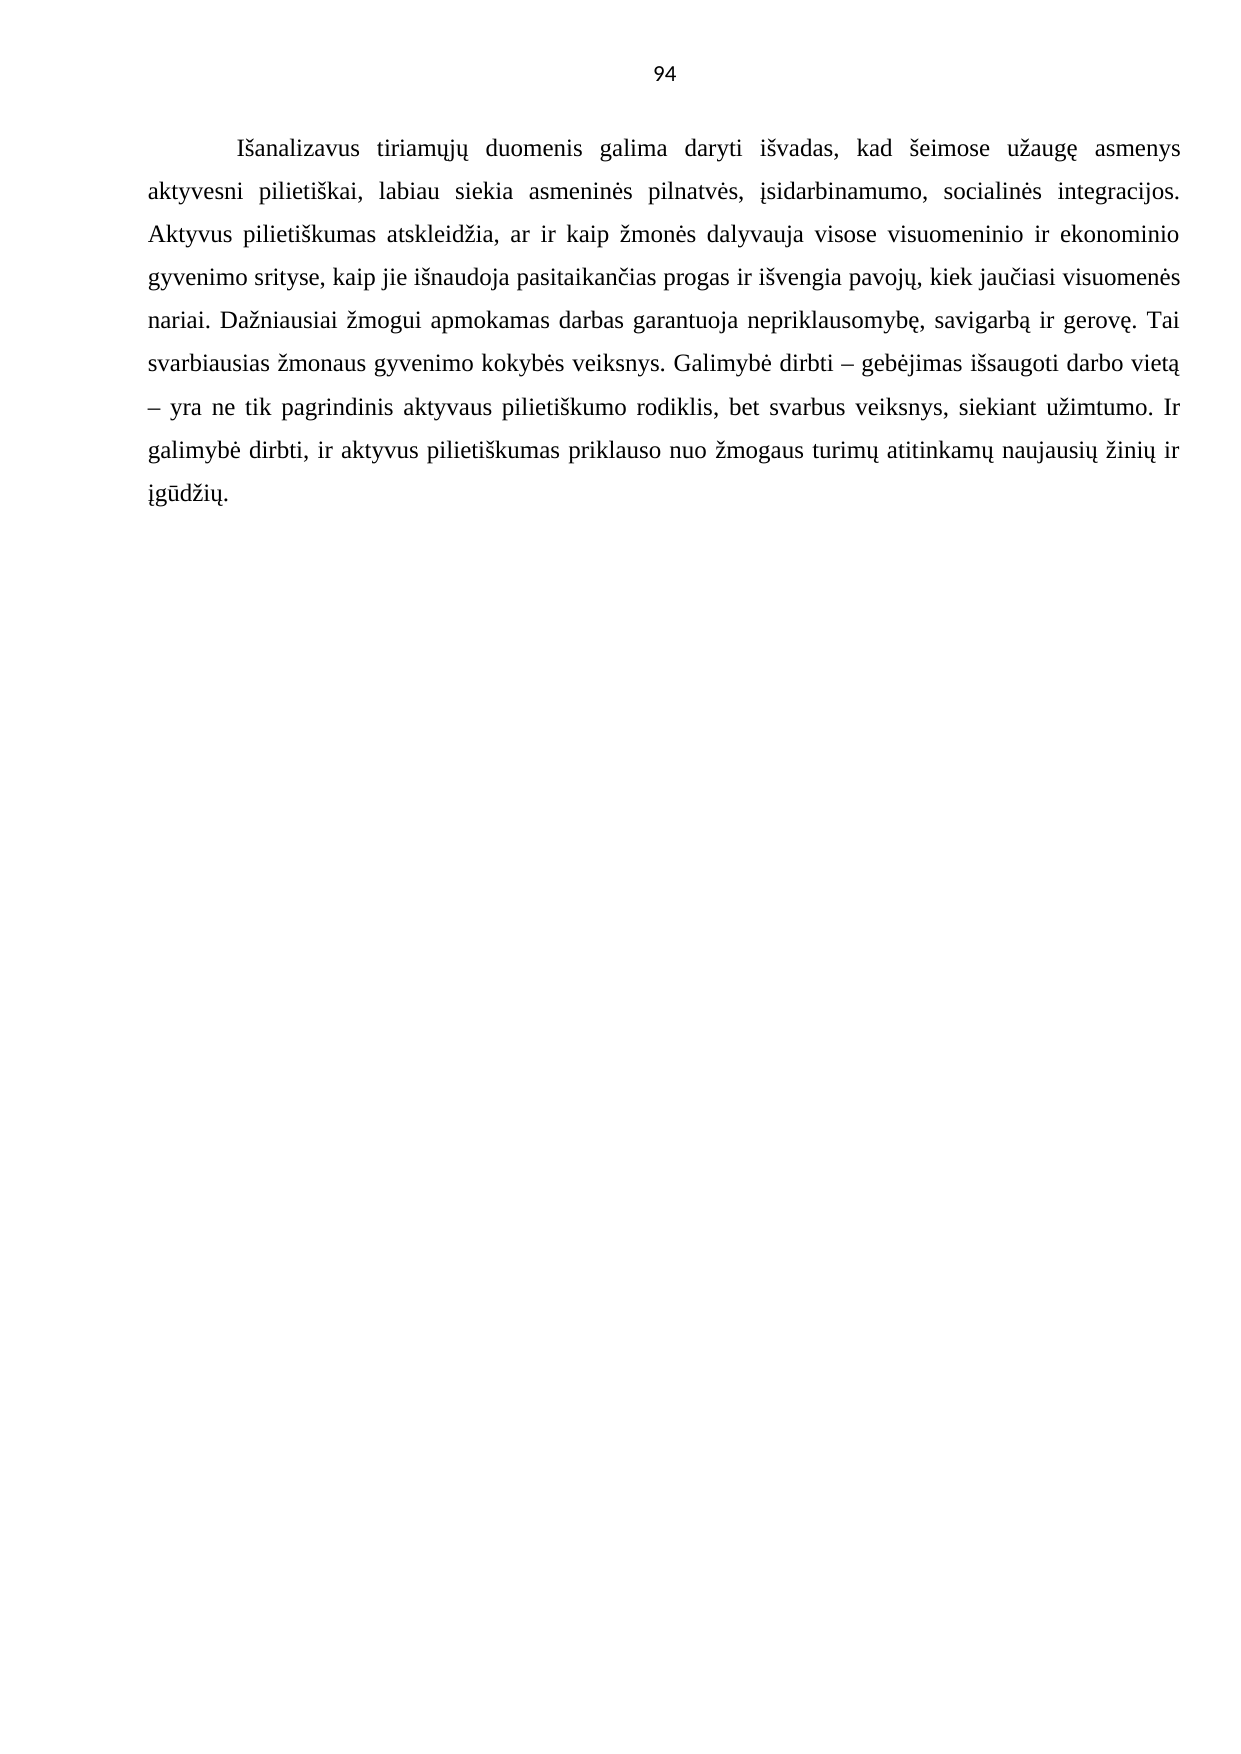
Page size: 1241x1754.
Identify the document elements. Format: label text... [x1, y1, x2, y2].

text Išanalizavus tiriamųjų duomenis galima daryti išvadas, kad šeimose užaugę asmenys aktyvesni pilietiškai, labiau siekia asmeninės pilnatvės, įsidarbinamumo, socialinės integracijos. Aktyvus pilietiškumas atskleidžia, ar ir kaip žmonės dalyvauja visose visuomeninio ir ekonominio gyvenimo srityse, kaip jie išnaudoja pasitaikančias progas ir išvengia pavojų, kiek jaučiasi visuomenės nariai. Dažniausiai žmogui apmokamas darbas garantuoja nepriklausomybę, savigarbą ir gerovę. Tai svarbiausias žmonaus gyvenimo kokybės veiksnys. Galimybė dirbti – gebėjimas išsaugoti darbo vietą – yra ne tik pagrindinis aktyvaus pilietiškumo rodiklis, bet svarbus veiksnys, siekiant užimtumo. Ir galimybė dirbti, ir aktyvus pilietiškumas priklauso nuo žmogaus turimų atitinkamų naujausių žinių ir įgūdžių. [148, 133, 1181, 507]
